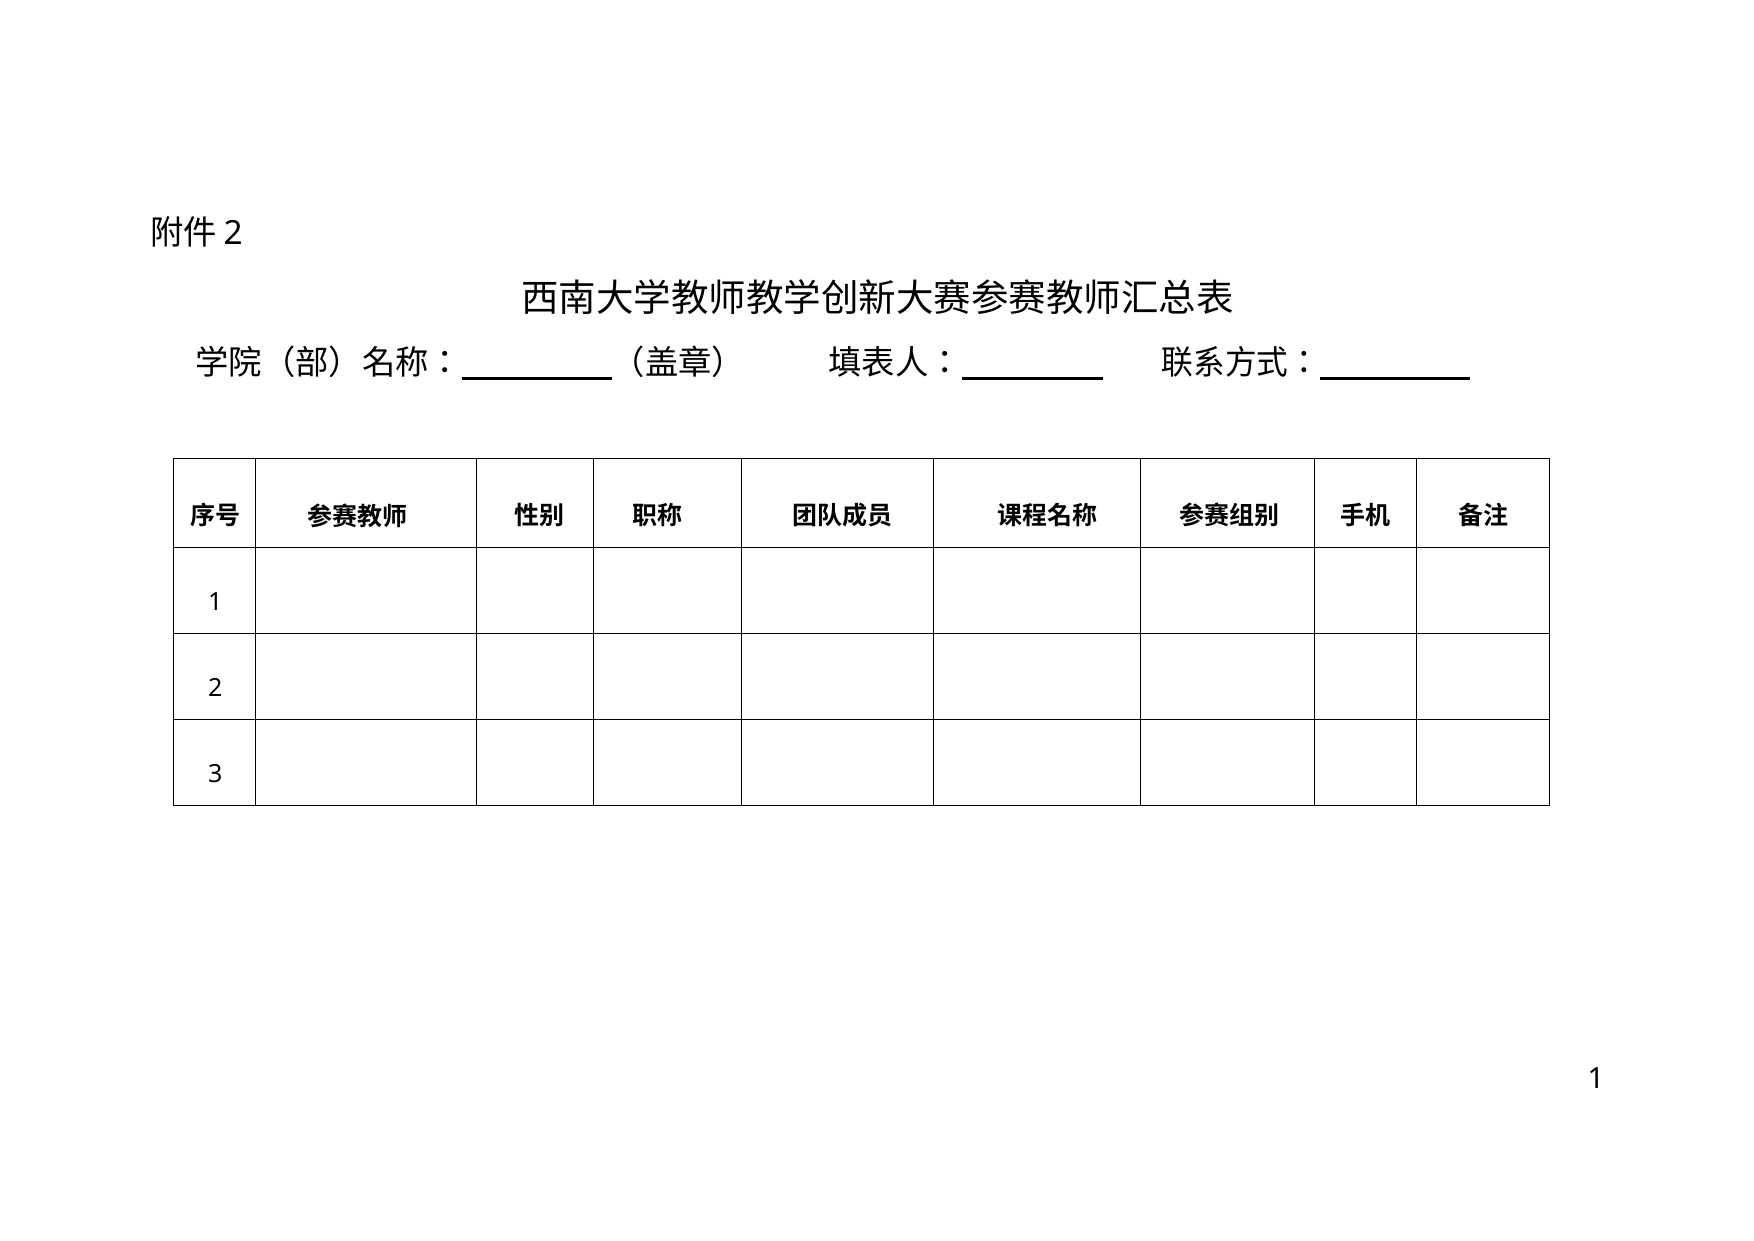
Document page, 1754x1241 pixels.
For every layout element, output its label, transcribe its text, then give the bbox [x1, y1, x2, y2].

table_header 团队成员 [742, 459, 933, 547]
table_header 序号 [174, 459, 255, 547]
table_header 性别 [477, 459, 593, 547]
table_cell [742, 548, 933, 633]
table_cell 3 [174, 720, 255, 805]
table_cell [594, 634, 741, 719]
table_header 手机 [1315, 459, 1416, 547]
table_cell [1141, 634, 1314, 719]
table_header 职称 [594, 459, 741, 547]
table_cell [1417, 634, 1549, 719]
table_cell [934, 548, 1140, 633]
text 西南大学教师教学创新大赛参赛教师汇总表 [150, 263, 1604, 328]
table_cell [934, 720, 1140, 805]
table_cell [742, 720, 933, 805]
table_cell [1315, 548, 1416, 633]
table_header 备注 [1417, 459, 1549, 547]
table_cell [1315, 720, 1416, 805]
table_header 课程名称 [934, 459, 1140, 547]
table_cell [256, 720, 476, 805]
table_cell [477, 720, 593, 805]
text 附件2 [150, 198, 1604, 263]
table_cell [742, 634, 933, 719]
text 学院（部）名称： （盖章） 填表人： 联系方式： [195, 328, 1604, 393]
table_header 参赛组别 [1141, 459, 1314, 547]
table_cell [1315, 634, 1416, 719]
table_cell [1141, 548, 1314, 633]
table_cell 1 [174, 548, 255, 633]
table_cell [477, 548, 593, 633]
table_cell [1417, 548, 1549, 633]
table_cell [256, 548, 476, 633]
table_cell [477, 634, 593, 719]
table_cell [594, 720, 741, 805]
table_cell [934, 634, 1140, 719]
table_cell 2 [174, 634, 255, 719]
table_cell [594, 548, 741, 633]
table_header 参赛教师 [256, 459, 476, 547]
table_cell [1141, 720, 1314, 805]
table_cell [256, 634, 476, 719]
table_cell [1417, 720, 1549, 805]
